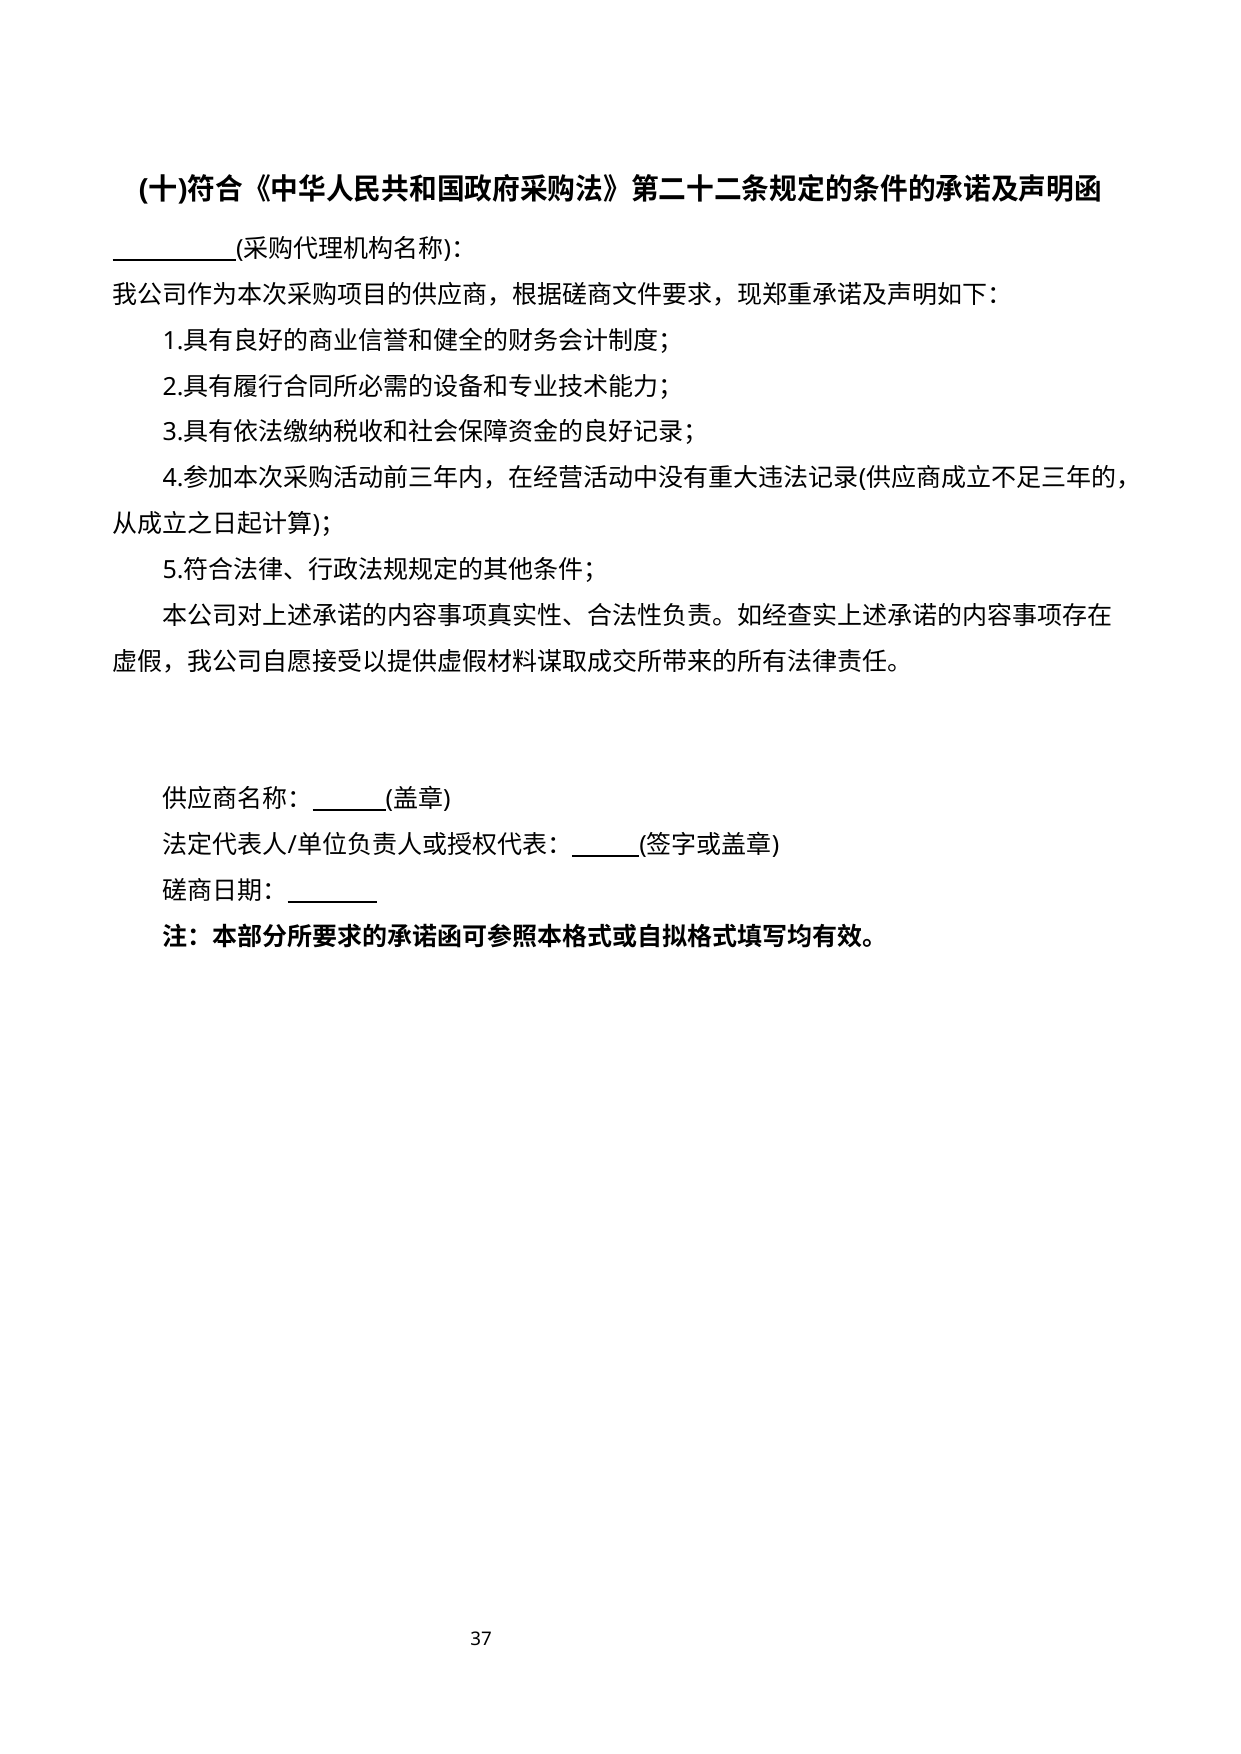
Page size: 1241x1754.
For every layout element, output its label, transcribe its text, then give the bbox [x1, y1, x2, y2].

list 参加本次采购活动前三年内，在经营活动中没有重大违法记录(供应商成立不足三年的，从成立之日起计算)； [112, 450, 1128, 542]
text 供应商名称： (盖章) [112, 771, 1128, 817]
text 法定代表人/单位负责人或授权代表： (签字或盖章) [112, 817, 1128, 862]
text (采购代理机构名称)： [112, 221, 1128, 267]
list 具有履行合同所必需的设备和专业技术能力； [112, 358, 1128, 404]
text 注：本部分所要求的承诺函可参照本格式或自拟格式填写均有效。 [112, 908, 1128, 954]
text 本公司对上述承诺的内容事项真实性、合法性负责。如经查实上述承诺的内容事项存在虚假，我公司自愿接受以提供虚假材料谋取成交所带来的所有法律责任。 [112, 587, 1128, 679]
text 磋商日期： [112, 862, 1128, 908]
list 符合法律、行政法规规定的其他条件； [112, 542, 1128, 587]
list 具有良好的商业信誉和健全的财务会计制度； [112, 312, 1128, 358]
text 我公司作为本次采购项目的供应商，根据磋商文件要求，现郑重承诺及声明如下： [112, 267, 1128, 312]
list 具有依法缴纳税收和社会保障资金的良好记录； [112, 404, 1128, 450]
list 符合《中华人民共和国政府采购法》第二十二条规定的条件的承诺及声明函 [112, 162, 1128, 208]
